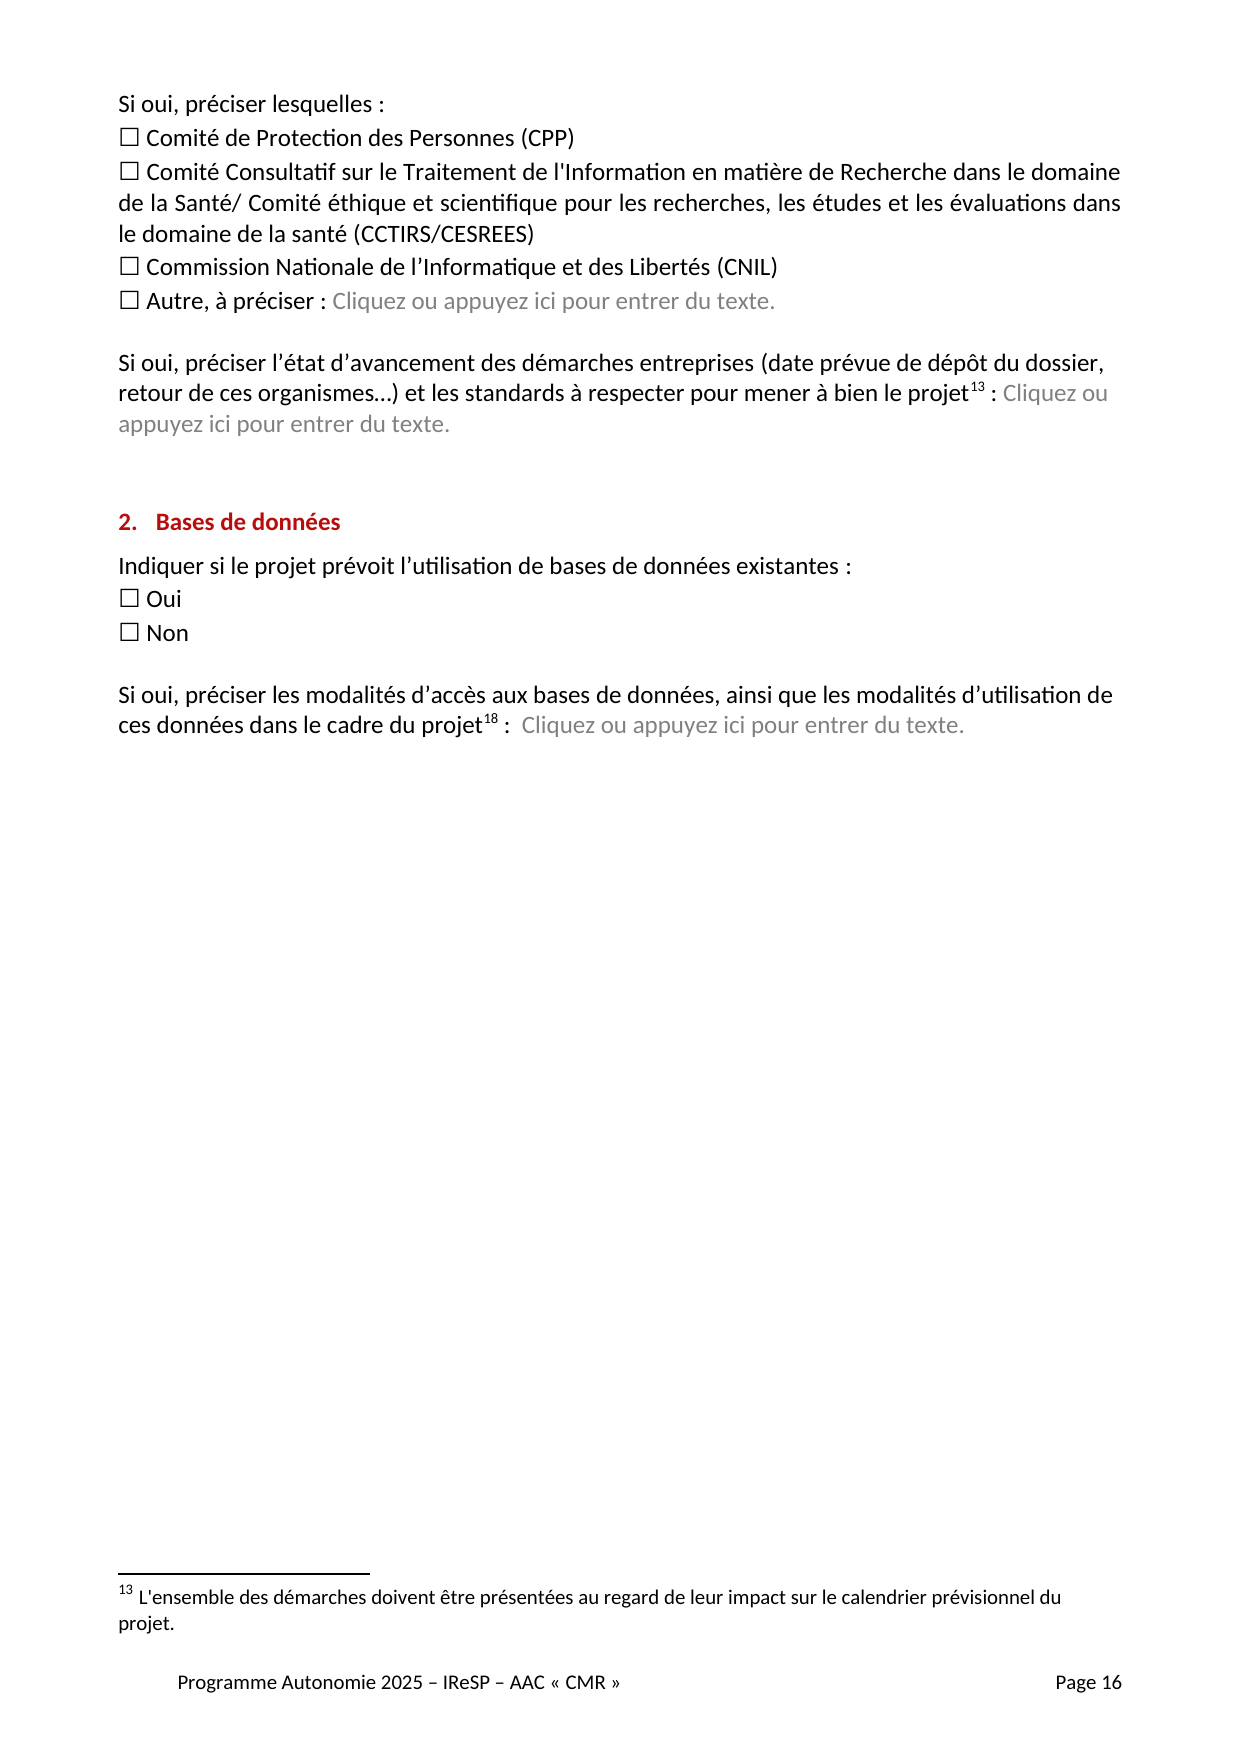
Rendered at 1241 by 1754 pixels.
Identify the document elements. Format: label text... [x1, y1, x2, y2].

text Comité de Protection des Personnes (CPP) [118, 119, 1122, 153]
list Bases de données [118, 507, 1122, 537]
text Non [118, 614, 1122, 648]
text Oui [118, 580, 1122, 614]
text Commission Nationale de l’Informatique et des Libertés (CNIL) [118, 248, 1122, 282]
text Si oui, préciser les modalités d’accès aux bases de données, ainsi que les modalités d’utilisation de ces données dans le cadre du projet18 : [118, 679, 1122, 740]
text Si oui, préciser l’état d’avancement des démarches entreprises (date prévue de dépôt du dossier, retour de ces organismes…) et les standards à respecter pour mener à bien le projet : [118, 347, 1122, 438]
text Comité Consultatif sur le Traitement de l'Information en matière de Recherche dans le domaine de la Santé/ Comité éthique et scientifique pour les recherches, les études et les évaluations dans le domaine de la santé (CCTIRS/CESREES) [118, 153, 1122, 248]
text Si oui, préciser lesquelles : [118, 89, 1122, 119]
text Indiquer si le projet prévoit l’utilisation de bases de données existantes : [118, 550, 1122, 580]
text Autre, à préciser : [118, 282, 1122, 316]
